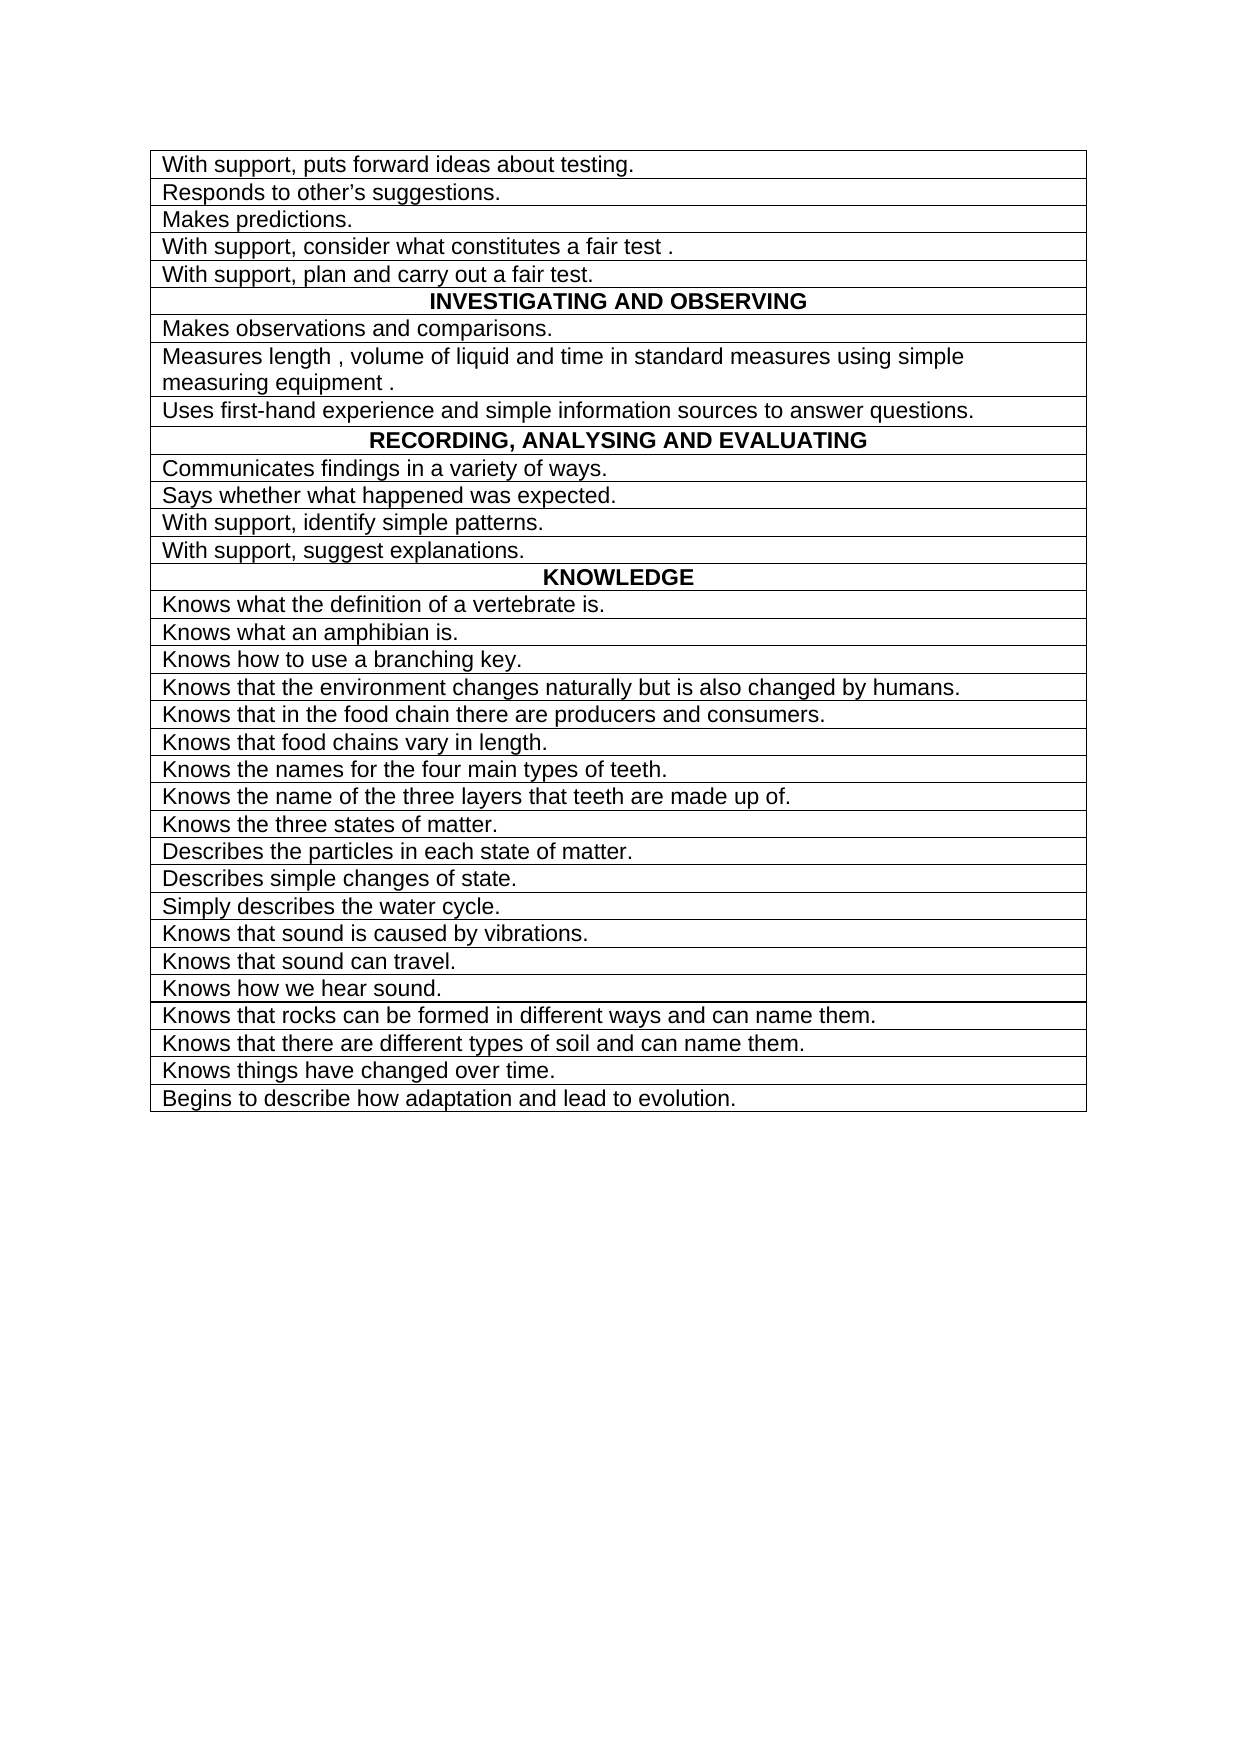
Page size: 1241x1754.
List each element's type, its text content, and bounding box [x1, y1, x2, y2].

table_cell Describes simple changes of state. [151, 865, 1086, 892]
table_cell Knows that rocks can be formed in different ways and can name them. [151, 1003, 1086, 1029]
table_cell Says whether what happened was expected. [151, 482, 1086, 508]
table_cell Knows that sound is caused by vibrations. [151, 920, 1086, 947]
table_cell Knows what an amphibian is. [151, 619, 1086, 645]
table_cell Knows the name of the three layers that teeth are made up of. [151, 783, 1086, 809]
table_cell Knows the names for the four main types of teeth. [151, 756, 1086, 782]
table_cell With support, puts forward ideas about testing. [151, 151, 1086, 177]
table_cell Makes observations and comparisons. [151, 315, 1086, 342]
table_cell Knows that there are different types of soil and can name them. [151, 1030, 1086, 1056]
table_cell Knows that sound can travel. [151, 948, 1086, 974]
table_cell With support, consider what constitutes a fair test . [151, 233, 1086, 259]
table_cell INVESTIGATING AND OBSERVING [151, 288, 1086, 314]
table_cell Knows how to use a branching key. [151, 646, 1086, 673]
table_cell Uses first-hand experience and simple information sources to answer questions. [151, 397, 1086, 426]
table_cell Makes predictions. [151, 206, 1086, 232]
table_cell Responds to other’s suggestions. [151, 179, 1086, 205]
table_cell Knows how we hear sound. [151, 975, 1086, 1001]
table_cell With support, suggest explanations. [151, 537, 1086, 563]
table_cell Measures length , volume of liquid and time in standard measures using simple measuring equipment . [151, 343, 1086, 396]
table_cell With support, identify simple patterns. [151, 509, 1086, 536]
table_cell Describes the particles in each state of matter. [151, 838, 1086, 864]
table_cell Communicates findings in a variety of ways. [151, 455, 1086, 481]
table_cell Knows what the definition of a vertebrate is. [151, 591, 1086, 618]
table_cell Simply describes the water cycle. [151, 893, 1086, 919]
table_cell With support, plan and carry out a fair test. [151, 261, 1086, 287]
table_cell Knows that the environment changes naturally but is also changed by humans. [151, 674, 1086, 700]
table_cell Knows things have changed over time. [151, 1057, 1086, 1083]
table_cell Knows that in the food chain there are producers and consumers. [151, 701, 1086, 727]
table_cell Begins to describe how adaptation and lead to evolution. [151, 1085, 1086, 1111]
table_cell RECORDING, ANALYSING AND EVALUATING [151, 427, 1086, 453]
table_cell Knows the three states of matter. [151, 811, 1086, 837]
table_cell Knows that food chains vary in length. [151, 729, 1086, 755]
table_cell KNOWLEDGE [151, 564, 1086, 590]
